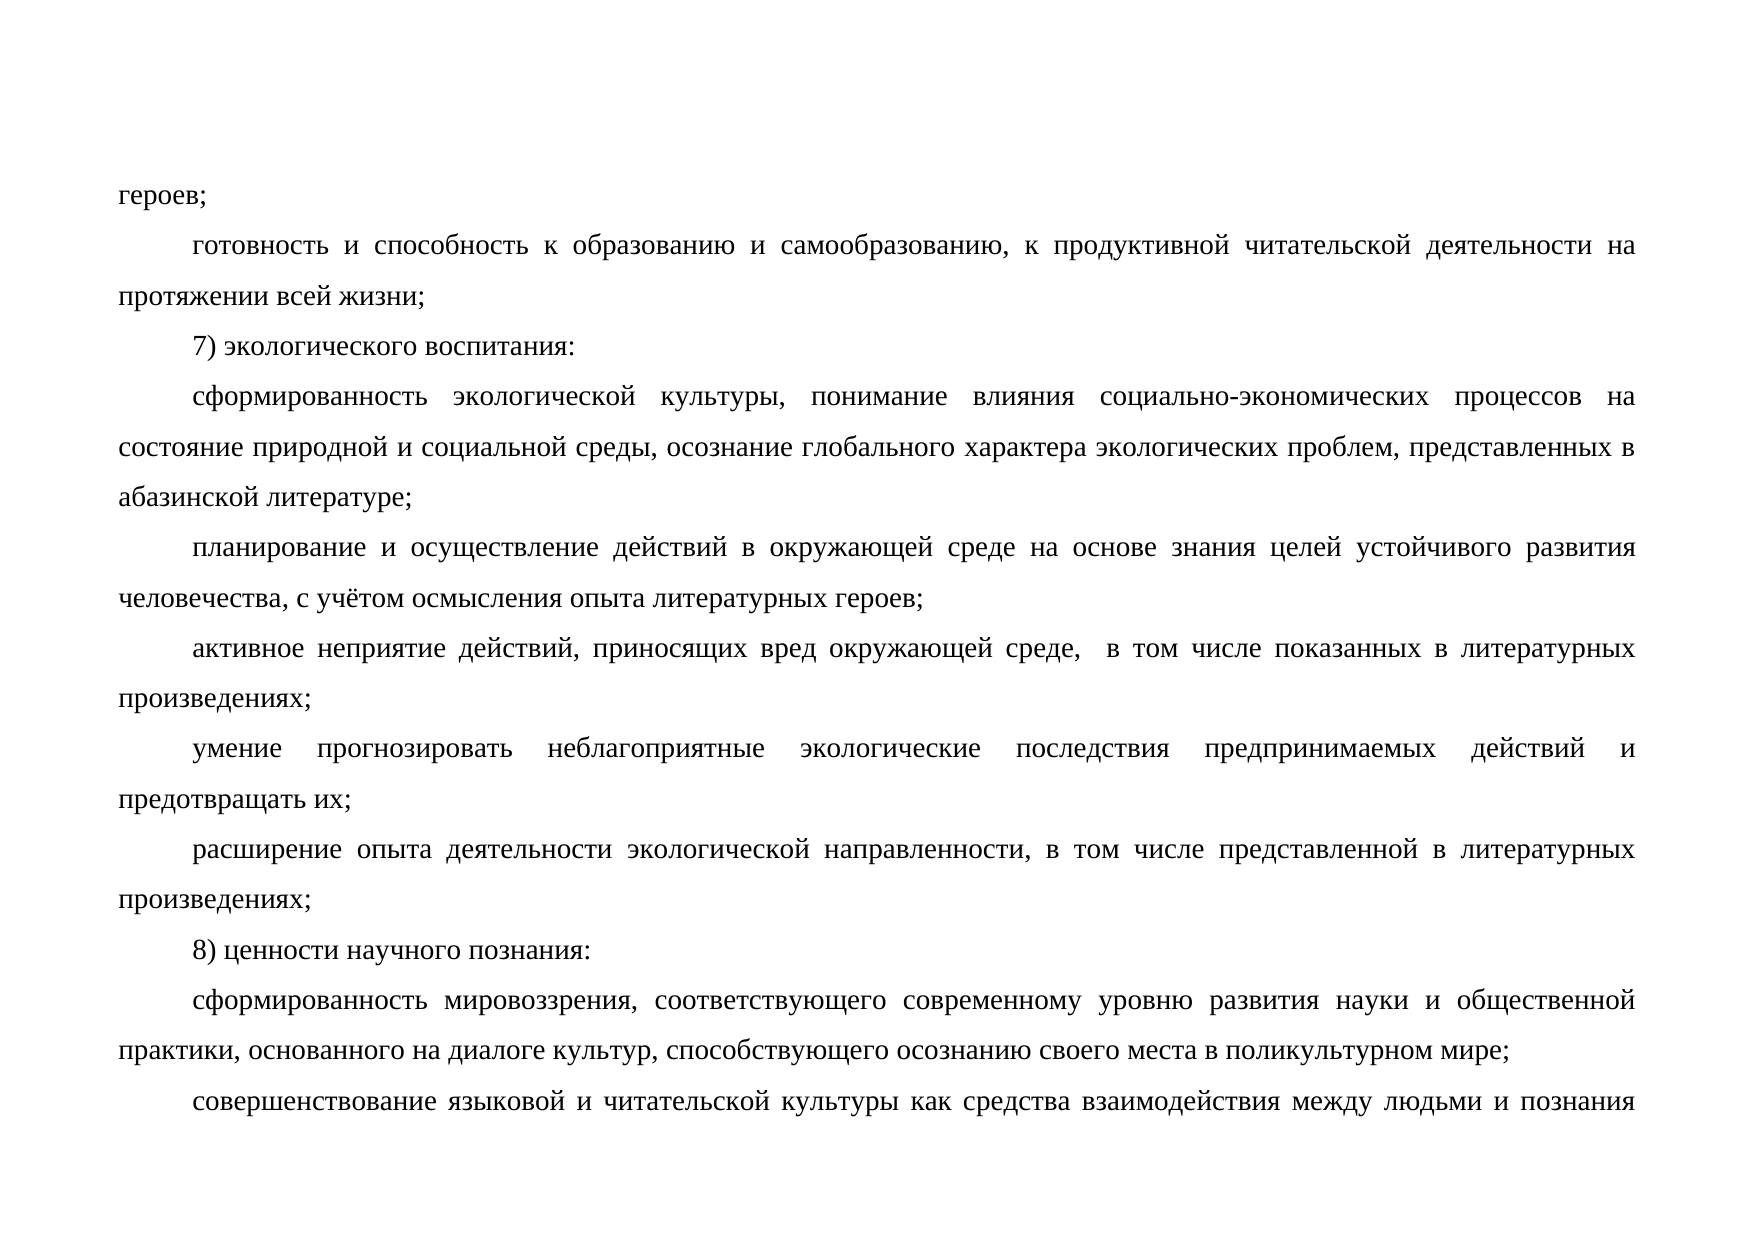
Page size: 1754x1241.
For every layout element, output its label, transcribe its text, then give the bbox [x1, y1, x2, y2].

text готовность и способность к образованию и самообразованию, к продуктивной читательской деятельности на протяжении всей жизни; [118, 227, 1636, 311]
text сформированность экологической культуры, понимание влияния социально-экономических процессов на состояние природной и социальной среды, осознание глобального характера экологических проблем, представленных в абазинской литературе; [118, 378, 1636, 513]
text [118, 1083, 1636, 1116]
text 7) экологического воспитания: [118, 328, 1636, 362]
text сформированность мировоззрения, соответствующего современному уровню развития науки и общественной практики, основанного на диалоге культур, способствующего осознанию своего места в поликультурном мире; [118, 982, 1636, 1066]
text умение прогнозировать неблагоприятные экологические последствия предпринимаемых действий и предотвращать их; [118, 731, 1636, 814]
text расширение опыта деятельности экологической направленности, в том числе представленной в литературных произведениях; [118, 831, 1636, 915]
text планирование и осуществление действий в окружающей среде на основе знания целей устойчивого развития человечества, с учётом осмысления опыта литературных героев; [118, 529, 1636, 613]
text 8) ценности научного познания: [118, 932, 1636, 965]
text активное неприятие действий, приносящих вред окружающей среде, в том числе показанных в литературных произведениях; [118, 630, 1636, 714]
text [118, 177, 1636, 211]
